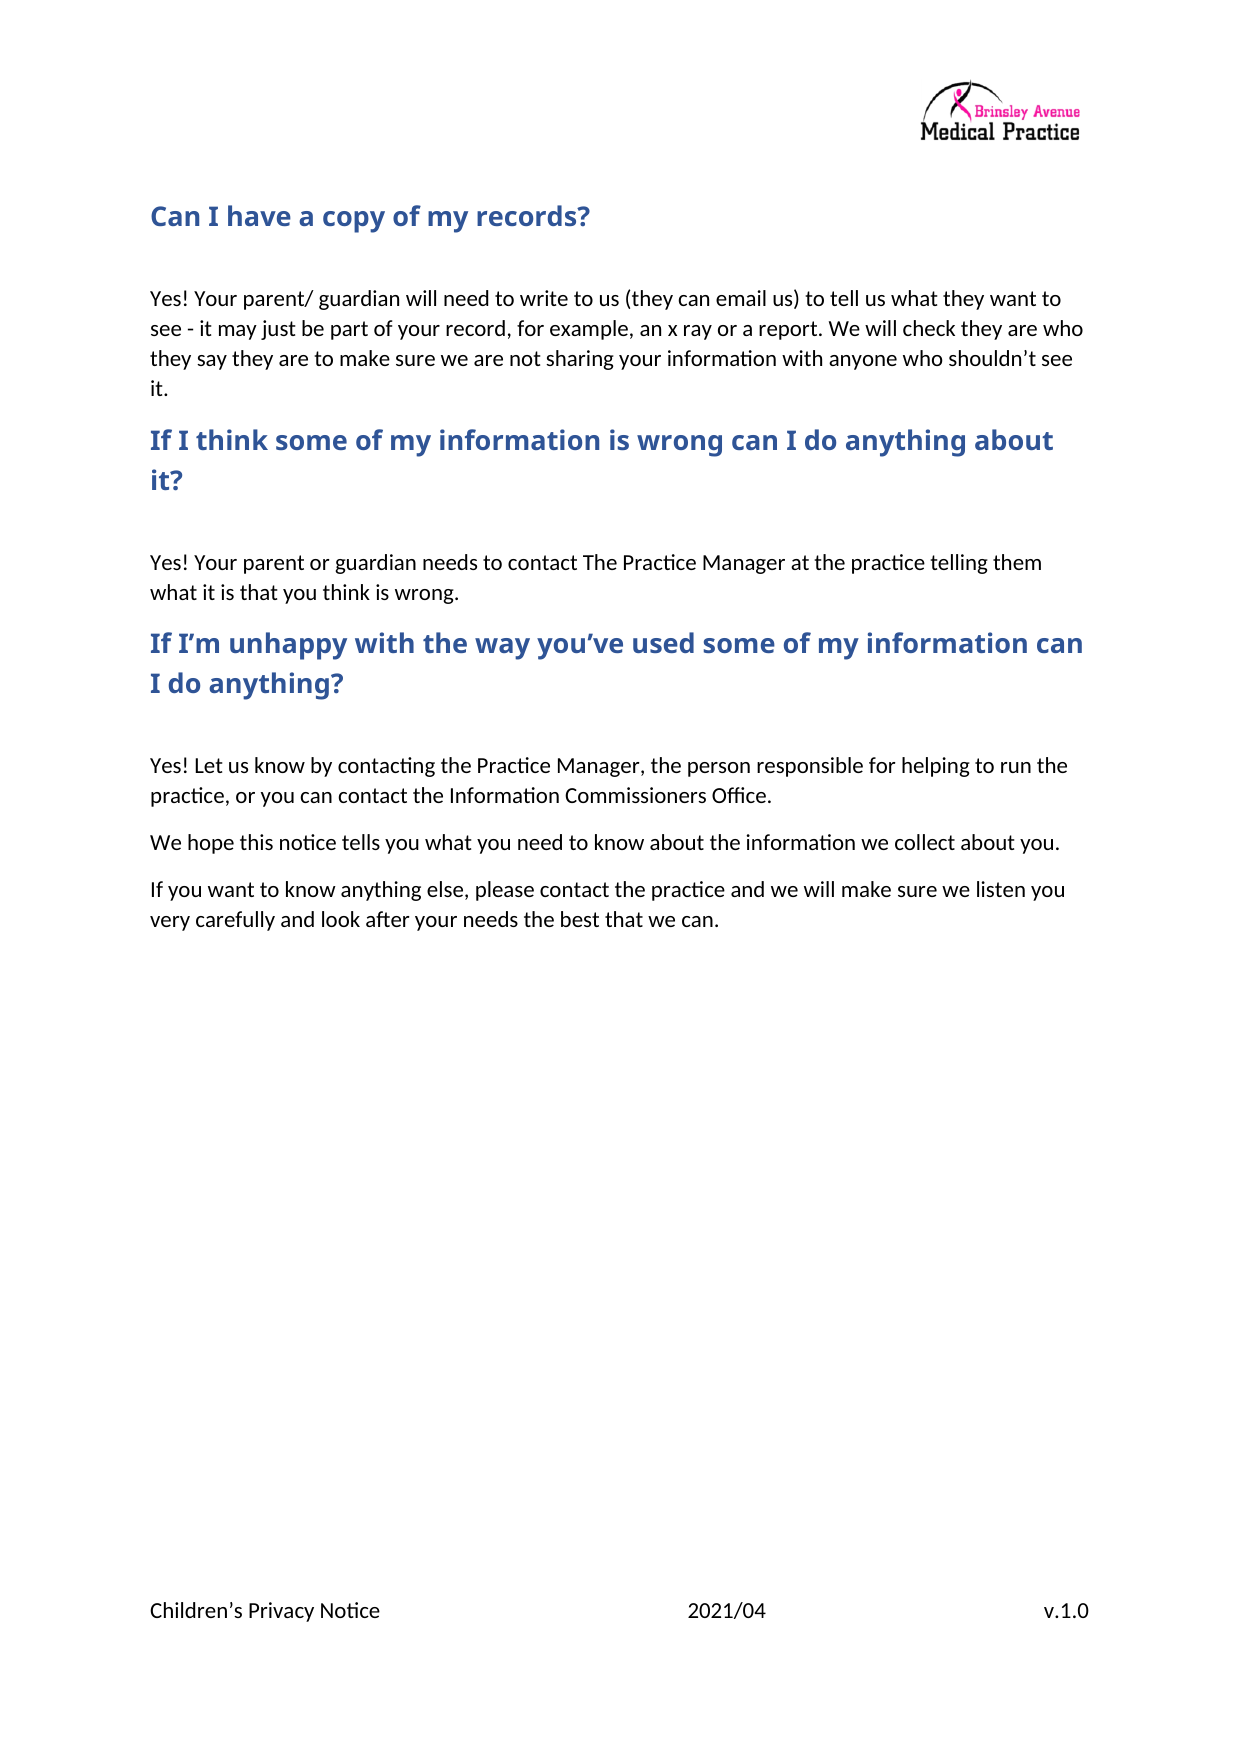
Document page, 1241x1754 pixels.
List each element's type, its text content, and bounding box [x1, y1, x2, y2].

subtitle Can I have a copy of my records? [150, 197, 1090, 234]
subtitle If I think some of my information is wrong can I do anything about it? [150, 421, 1090, 498]
text Yes! Let us know by contacting the Practice Manager, the person responsible for helping to run the practice, or you can contact the Information Commissioners Office. [150, 751, 1090, 810]
subtitle If I’m unhappy with the way you’ve used some of my information can I do anything? [150, 625, 1090, 702]
text Yes! Your parent/ guardian will need to write to us (they can email us) to tell us what they want to see - it may just be part of your record, for example, an x ray or a report. We will check they are who they say they are to make sure we are not sharing your information with anyone who shouldn’t see it. [150, 284, 1090, 403]
text Yes! Your parent or guardian needs to contact The Practice Manager at the practice telling them what it is that you think is wrong. [150, 548, 1090, 606]
text We hope this notice tells you what you need to know about the information we collect about you. [150, 828, 1090, 857]
text If you want to know anything else, please contact the practice and we will make sure we listen you very carefully and look after your needs the best that we can. [150, 875, 1090, 934]
picture [910, 73, 1091, 151]
